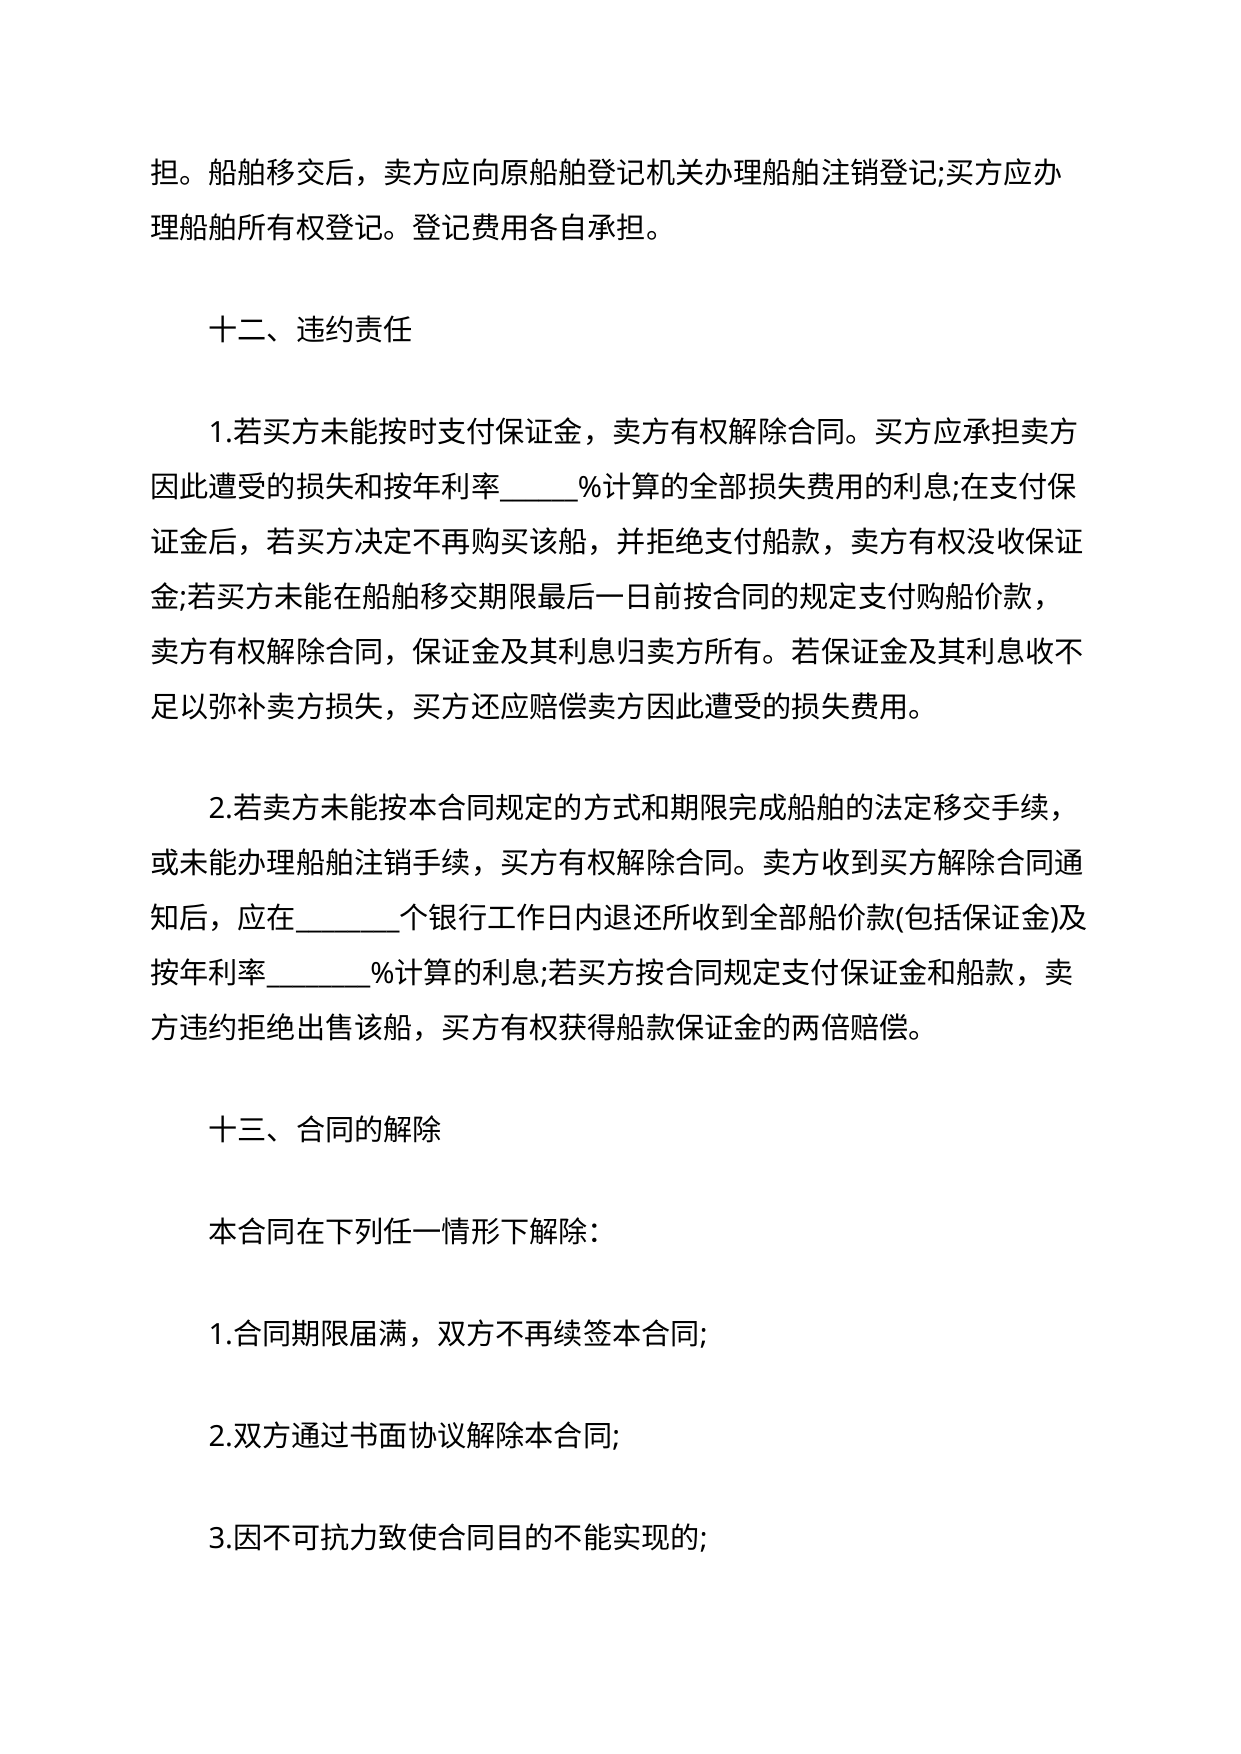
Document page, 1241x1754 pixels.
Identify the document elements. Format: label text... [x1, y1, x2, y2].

text 1.合同期限届满，双方不再续签本合同; [150, 1310, 1090, 1353]
text 3.因不可抗力致使合同目的不能实现的; [150, 1514, 1090, 1557]
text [150, 150, 1090, 247]
text 本合同在下列任一情形下解除： [150, 1208, 1090, 1251]
text 十三、合同的解除 [150, 1107, 1090, 1149]
text 十二、违约责任 [150, 307, 1090, 349]
text 2.若卖方未能按本合同规定的方式和期限完成船舶的法定移交手续，或未能办理船舶注销手续，买方有权解除合同。卖方收到买方解除合同通知后，应在________个银行工作日内退还所收到全部船价款(包括保证金)及按年利率________%计算的利息;若买方按合同规定支付保证金和船款，卖方违约拒绝出售该船，买方有权获得船款保证金的两倍赔偿。 [150, 785, 1090, 1047]
text 1.若买方未能按时支付保证金，卖方有权解除合同。买方应承担卖方因此遭受的损失和按年利率______%计算的全部损失费用的利息;在支付保证金后，若买方决定不再购买该船，并拒绝支付船款，卖方有权没收保证金;若买方未能在船舶移交期限最后一日前按合同的规定支付购船价款，卖方有权解除合同，保证金及其利息归卖方所有。若保证金及其利息收不足以弥补卖方损失，买方还应赔偿卖方因此遭受的损失费用。 [150, 408, 1090, 726]
text 2.双方通过书面协议解除本合同; [150, 1412, 1090, 1455]
